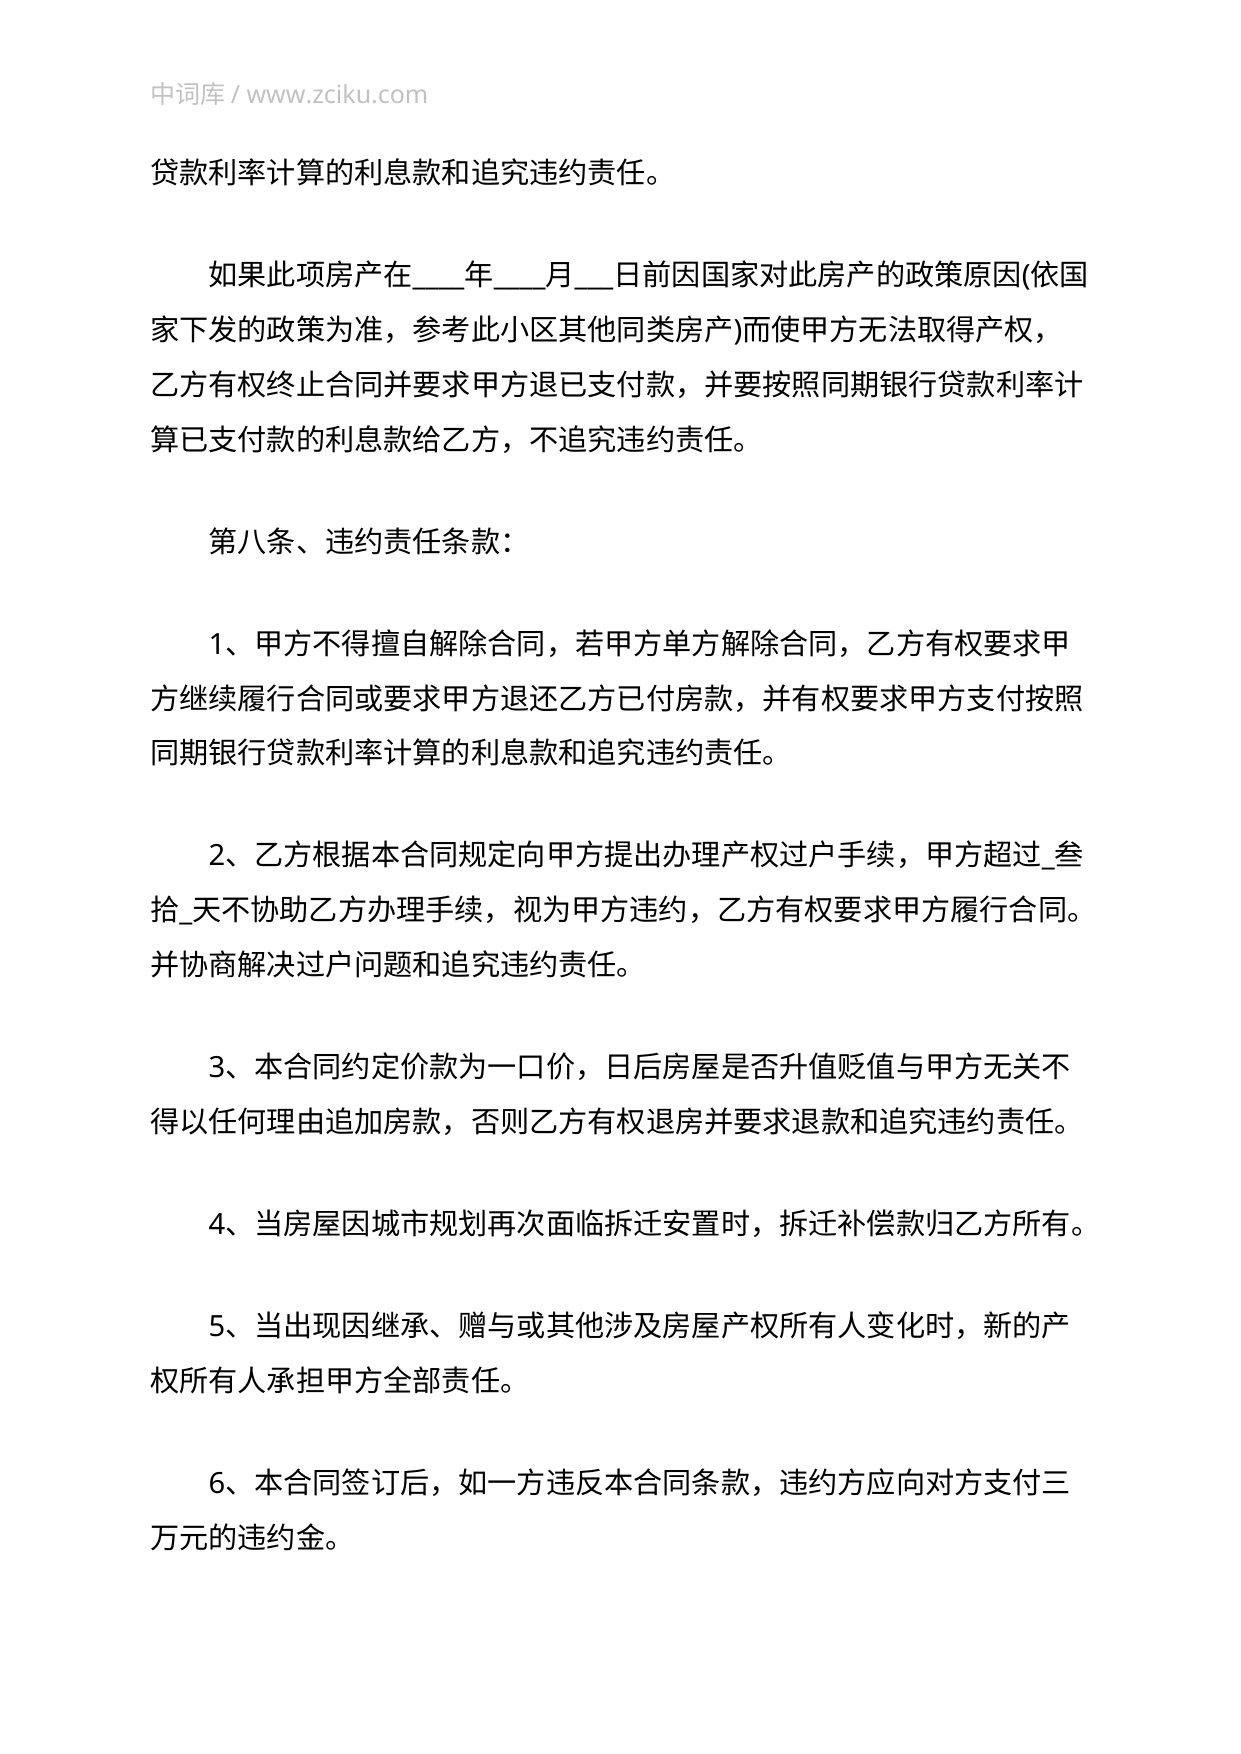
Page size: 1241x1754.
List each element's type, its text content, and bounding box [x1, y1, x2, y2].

text 6、本合同签订后，如一方违反本合同条款，违约方应向对方支付三万元的违约金。 [150, 1459, 1090, 1556]
text 如果此项房产在____年____月___日前因国家对此房产的政策原因(依国家下发的政策为准，参考此小区其他同类房产)而使甲方无法取得产权，乙方有权终止合同并要求甲方退已支付款，并要按照同期银行贷款利率计算已支付款的利息款给乙方，不追究违约责任。 [150, 252, 1090, 459]
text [150, 150, 1090, 192]
text 4、当房屋因城市规划再次面临拆迁安置时，拆迁补偿款归乙方所有。 [150, 1200, 1090, 1243]
text 1、甲方不得擅自解除合同，若甲方单方解除合同，乙方有权要求甲方继续履行合同或要求甲方退还乙方已付房款，并有权要求甲方支付按照同期银行贷款利率计算的利息款和追究违约责任。 [150, 620, 1090, 772]
text 3、本合同约定价款为一口价，日后房屋是否升值贬值与甲方无关不得以任何理由追加房款，否则乙方有权退房并要求退款和追究违约责任。 [150, 1044, 1090, 1141]
text 第八条、违约责任条款： [150, 518, 1090, 561]
text 5、当出现因继承、赠与或其他涉及房屋产权所有人变化时，新的产权所有人承担甲方全部责任。 [150, 1302, 1090, 1400]
text 2、乙方根据本合同规定向甲方提出办理产权过户手续，甲方超过_叁拾_天不协助乙方办理手续，视为甲方违约，乙方有权要求甲方履行合同。并协商解决过户问题和追究违约责任。 [150, 832, 1090, 984]
